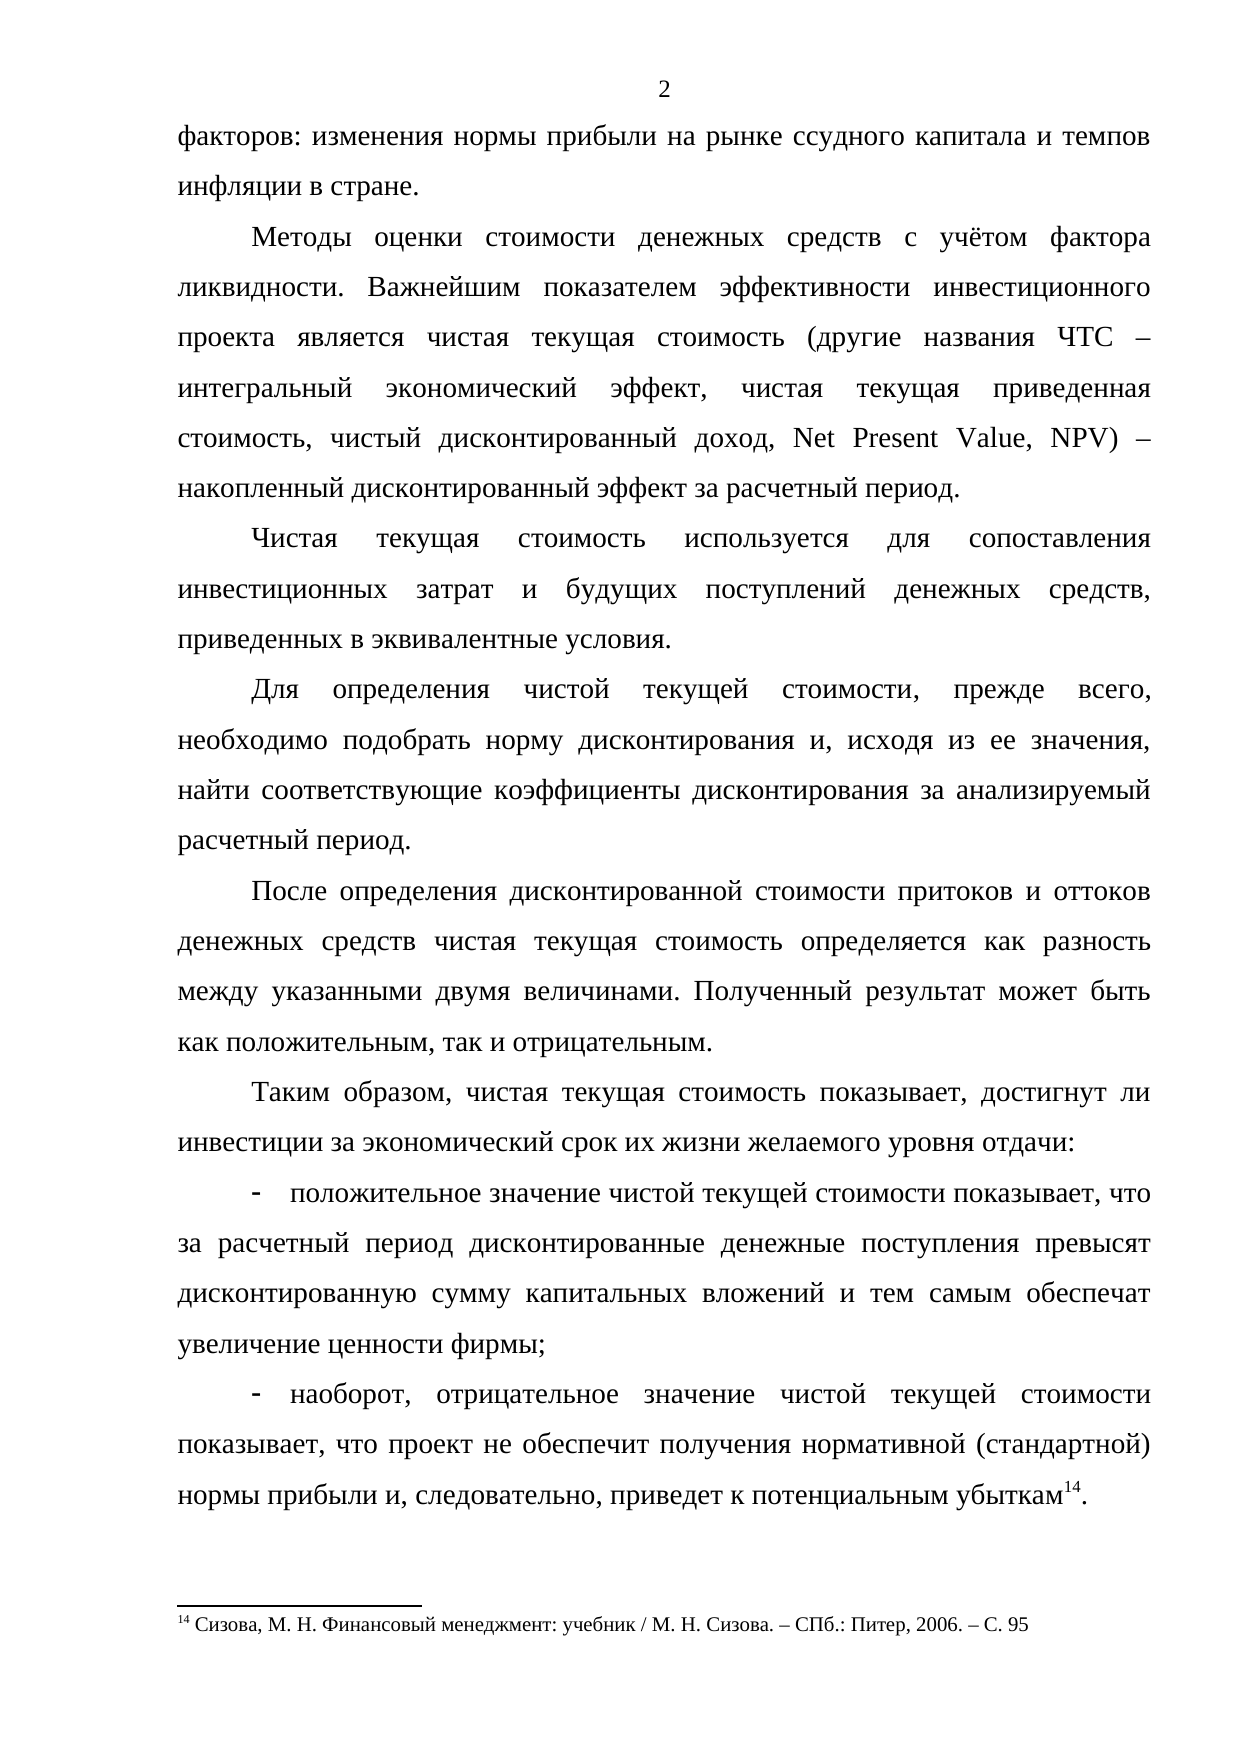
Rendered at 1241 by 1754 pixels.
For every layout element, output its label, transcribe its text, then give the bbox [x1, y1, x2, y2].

text Чистая текущая стоимость используется для сопоставления инвестиционных затрат и будущих поступлений денежных средств, приведенных в эквивалентные условия. [177, 521, 1152, 655]
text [177, 118, 1152, 202]
text Для определения чистой текущей стоимости, прежде всего, необходимо подобрать норму дисконтирования и, исходя из ее значения, найти соответствующие коэффициенты дисконтирования за анализируемый расчетный период. [177, 672, 1152, 856]
text Таким образом, чистая текущая стоимость показывает, достигнут ли инвестиции за экономический срок их жизни желаемого уровня отдачи: [177, 1074, 1152, 1158]
list положительное значение чистой текущей стоимости показывает, что за расчетный период дисконтированные денежные поступления превысят дисконтированную сумму капитальных вложений и тем самым обеспечат увеличение ценности фирмы; [177, 1175, 1152, 1359]
text После определения дисконтированной стоимости притоков и оттоков денежных средств чистая текущая стоимость определяется как разность между указанными двумя величинами. Полученный результат может быть как положительным, так и отрицательным. [177, 873, 1152, 1057]
list наоборот, отрицательное значение чистой текущей стоимости показывает, что проект не обеспечит получения нормативной (стандартной) нормы прибыли и, следовательно, приведет к потенциальным убыткам. [177, 1376, 1152, 1510]
text Методы оценки стоимости денежных средств с учётом фактора ликвидности. Важнейшим показателем эффективности инвестиционного проекта является чистая текущая стоимость (другие названия ЧТС – интегральный экономический эффект, чистая текущая приведенная стоимость, чистый дисконтированный доход, Net Present Value, NPV) – накопленный дисконтированный эффект за расчетный период. [177, 219, 1152, 504]
